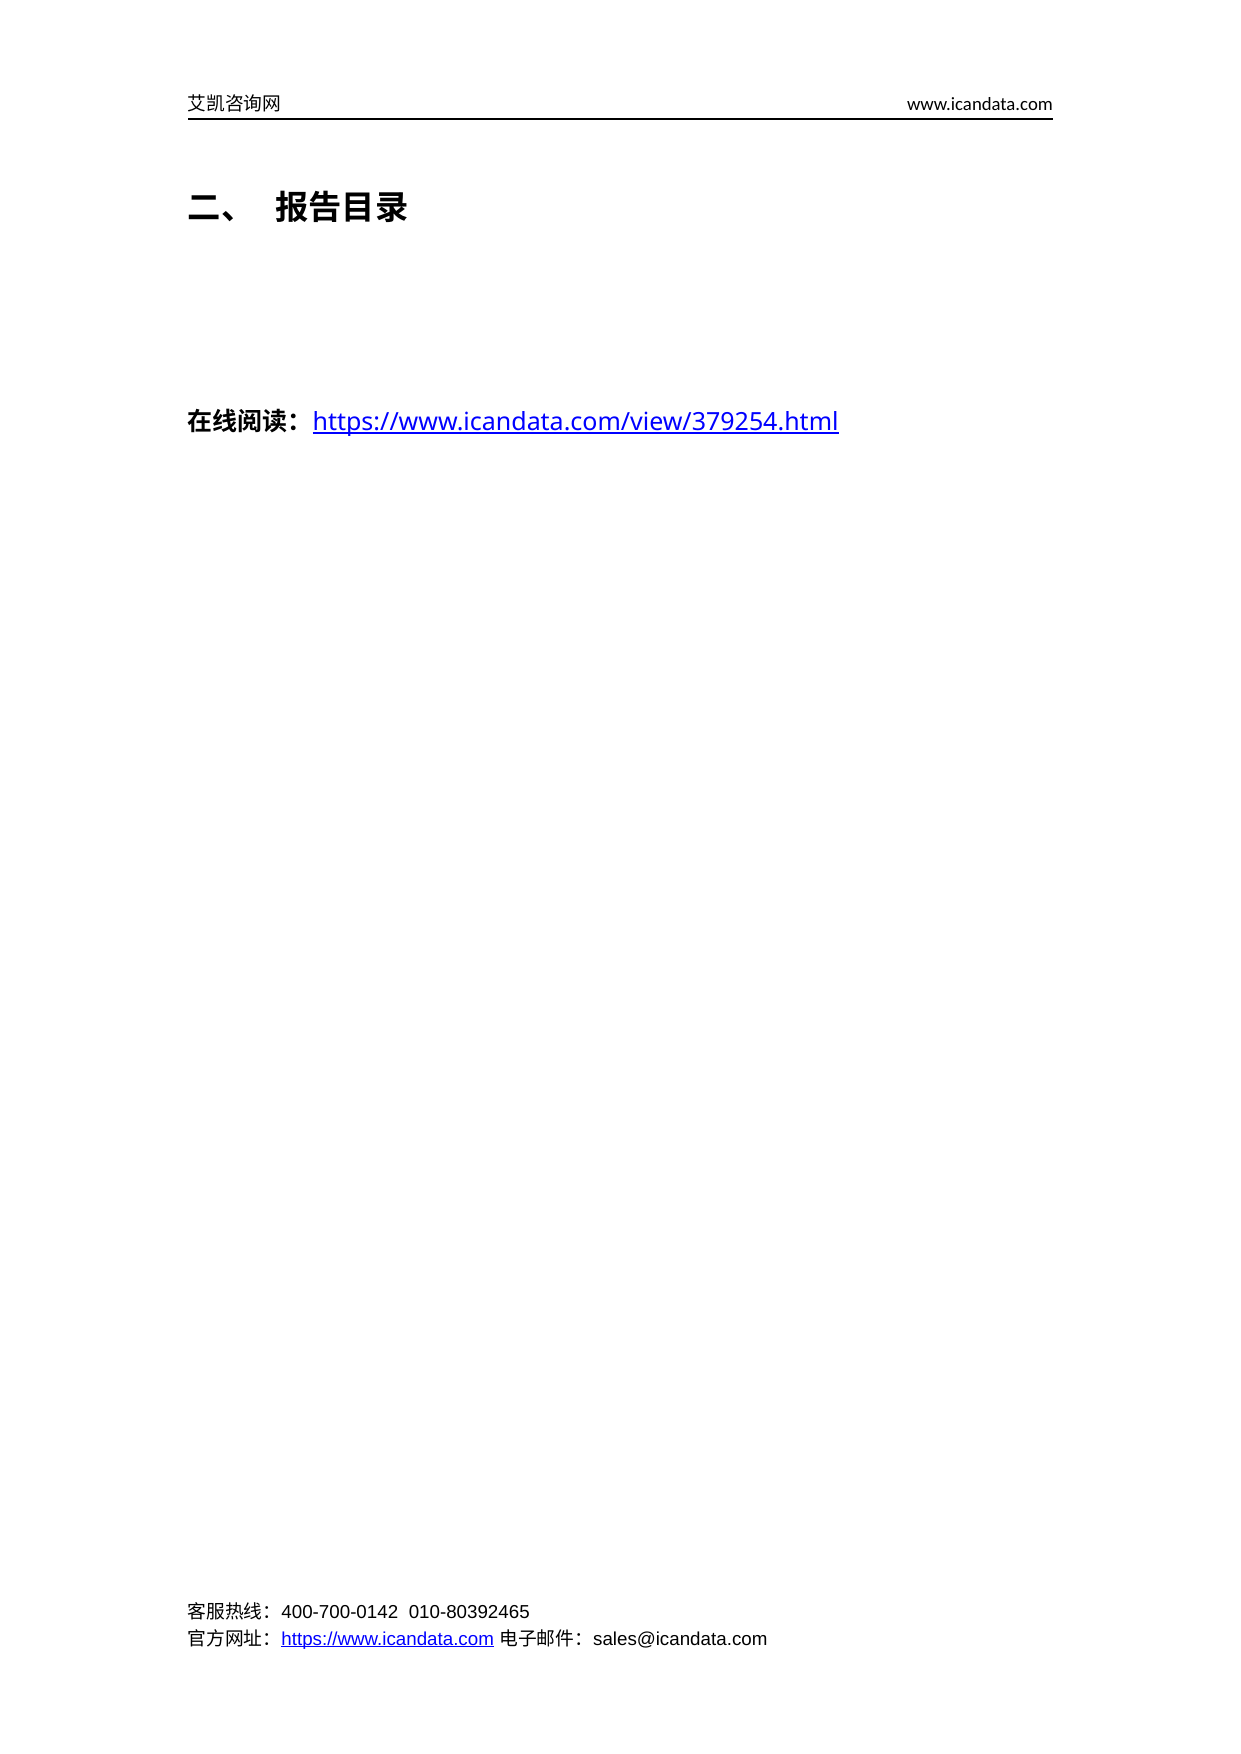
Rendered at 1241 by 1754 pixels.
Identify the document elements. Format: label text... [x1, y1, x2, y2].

text 在线阅读：https://www.icandata.com/view/379254.html [187, 387, 1053, 452]
subtitle 报告目录 [187, 172, 1053, 237]
